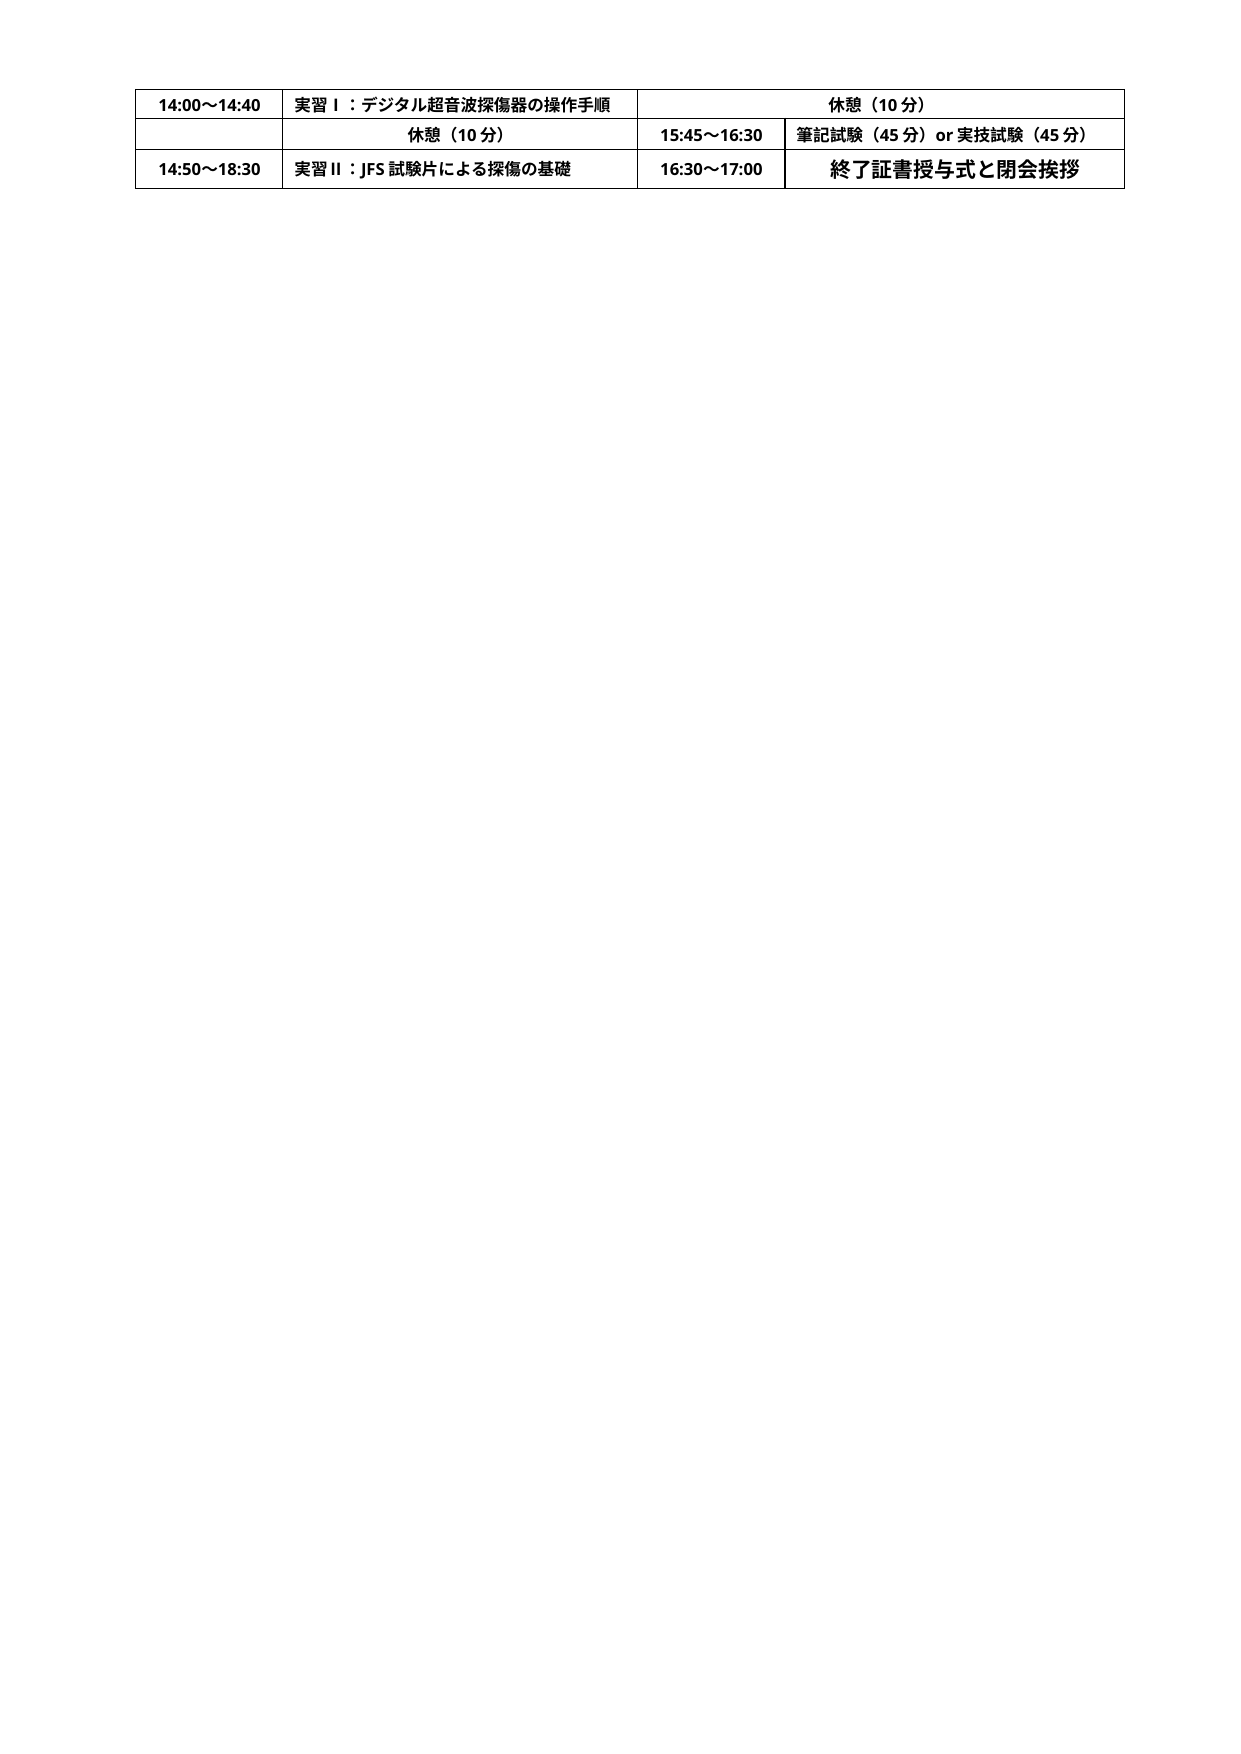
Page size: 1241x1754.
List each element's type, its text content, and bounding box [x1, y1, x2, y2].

table_cell 休憩（10分） [638, 90, 1124, 117]
table_cell 実習Ⅰ：デジタル超音波探傷器の操作手順 [283, 90, 637, 117]
table_cell 実習Ⅱ：JFS試験片による探傷の基礎 [283, 150, 637, 187]
table_cell 終了証書授与式と閉会挨拶 [786, 150, 1124, 187]
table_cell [786, 119, 1124, 149]
table_cell 16:30～17:00 [638, 150, 784, 187]
table_cell 休憩（10分） [283, 119, 637, 149]
table_cell 14:00～14:40 [136, 90, 282, 117]
table_cell 14:50～18:30 [136, 150, 282, 187]
table_cell 15:45～16:30 [638, 119, 784, 149]
table_cell [136, 119, 282, 149]
